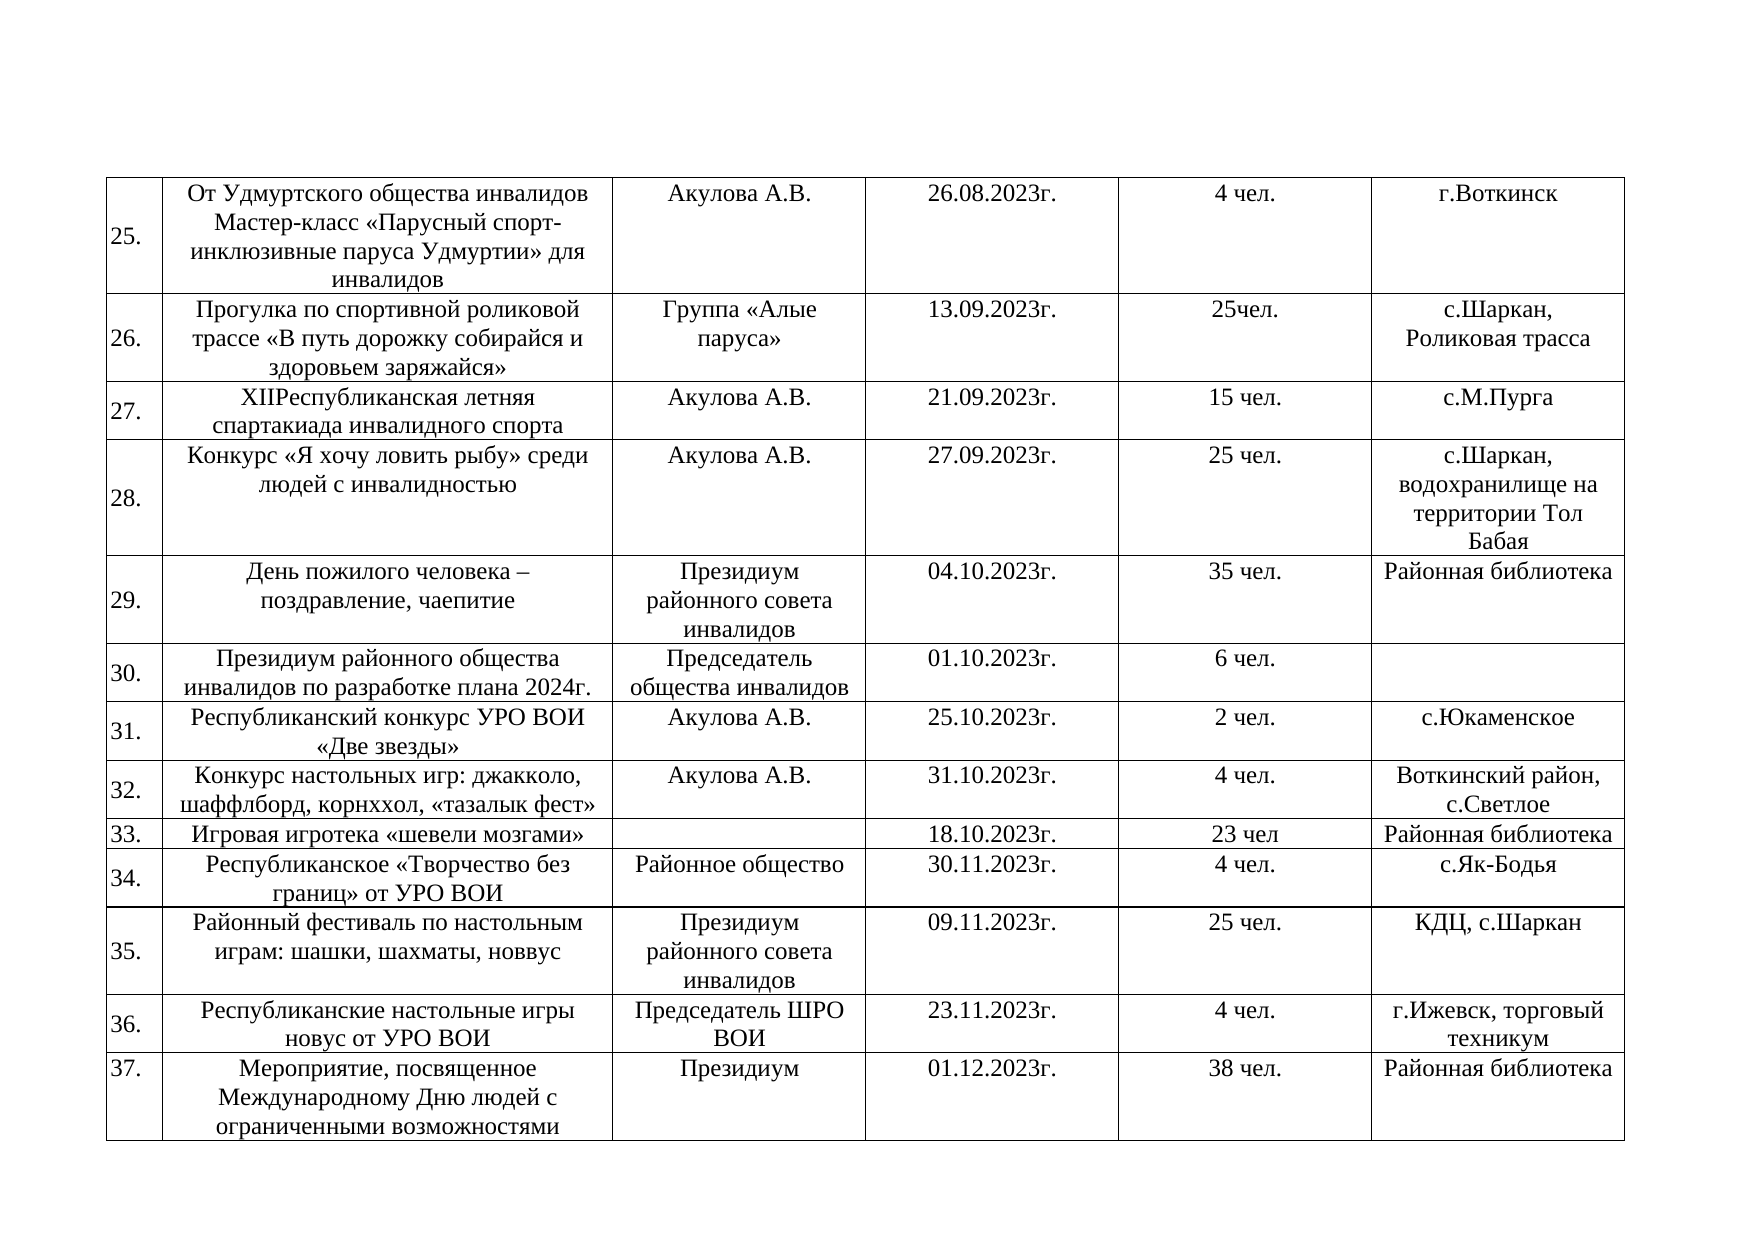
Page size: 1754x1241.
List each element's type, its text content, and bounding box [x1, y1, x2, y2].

table_cell [107, 440, 162, 555]
table_cell Районная библиотека [1372, 819, 1624, 848]
table_cell [107, 995, 162, 1052]
table_cell г.Ижевск, торговый техникум [1372, 995, 1624, 1052]
table_cell 2 чел. [1119, 702, 1371, 759]
table_cell [107, 644, 162, 701]
table_cell Воткинский район, с.Светлое [1372, 761, 1624, 818]
table_cell Республиканские настольные игры новус от УРО ВОИ [163, 995, 612, 1052]
table_cell КДЦ, с.Шаркан [1372, 908, 1624, 994]
table_cell Районный фестиваль по настольным играм: шашки, шахматы, новвус [163, 908, 612, 994]
table_cell Игровая игротека «шевели мозгами» [163, 819, 612, 848]
table_cell 6 чел. [1119, 644, 1371, 701]
table_cell [107, 702, 162, 759]
table_cell с.Шаркан, водохранилище на территории Тол Бабая [1372, 440, 1624, 555]
table_cell [107, 849, 162, 906]
table_cell с.Юкаменское [1372, 702, 1624, 759]
table_cell 25 чел. [1119, 440, 1371, 555]
table_cell 26.08.2023г. [866, 178, 1118, 293]
table_cell Президиум [613, 1053, 865, 1139]
table_cell [107, 908, 162, 994]
table_cell 25 чел. [1119, 908, 1371, 994]
table_cell 23.11.2023г. [866, 995, 1118, 1052]
table_cell [613, 819, 865, 848]
table_cell [107, 382, 162, 439]
table_cell 23 чел [1119, 819, 1371, 848]
table_cell 25чел. [1119, 294, 1371, 381]
table_cell День пожилого человека – поздравление, чаепитие [163, 556, 612, 642]
table_cell Акулова А.В. [613, 178, 865, 293]
table_cell Прогулка по спортивной роликовой трассе «В путь дорожку собирайся и здоровьем заряжайся» [163, 294, 612, 381]
table_cell Районное общество [613, 849, 865, 906]
table_cell Председатель общества инвалидов [613, 644, 865, 701]
table_cell г.Воткинск [1372, 178, 1624, 293]
table_cell Президиум районного общества инвалидов по разработке плана 2024г. [163, 644, 612, 701]
table_cell Председатель ШРО ВОИ [613, 995, 865, 1052]
table_cell 04.10.2023г. [866, 556, 1118, 642]
table_cell Акулова А.В. [613, 761, 865, 818]
table_cell 35 чел. [1119, 556, 1371, 642]
table_cell 01.12.2023г. [866, 1053, 1118, 1139]
table_cell 21.09.2023г. [866, 382, 1118, 439]
table_cell [107, 819, 162, 848]
table_cell Акулова А.В. [613, 440, 865, 555]
table_cell с.М.Пурга [1372, 382, 1624, 439]
table_cell Конкурс «Я хочу ловить рыбу» среди людей с инвалидностью [163, 440, 612, 555]
table_cell [107, 1053, 162, 1139]
table_cell Районная библиотека [1372, 1053, 1624, 1139]
table_cell 27.09.2023г. [866, 440, 1118, 555]
table_cell Президиум районного совета инвалидов [613, 908, 865, 994]
table_cell 09.11.2023г. [866, 908, 1118, 994]
table_cell 25.10.2023г. [866, 702, 1118, 759]
table_cell От Удмуртского общества инвалидов Мастер-класс «Парусный спорт-инклюзивные паруса Удмуртии» для инвалидов [163, 178, 612, 293]
table_cell 18.10.2023г. [866, 819, 1118, 848]
table_cell [107, 761, 162, 818]
table_cell 13.09.2023г. [866, 294, 1118, 381]
table_cell Районная библиотека [1372, 556, 1624, 642]
table_cell [107, 556, 162, 642]
table_cell Группа «Алые паруса» [613, 294, 865, 381]
table_cell 4 чел. [1119, 995, 1371, 1052]
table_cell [163, 1053, 612, 1139]
table_cell 4 чел. [1119, 178, 1371, 293]
table_cell Республиканский конкурс УРО ВОИ «Две звезды» [163, 702, 612, 759]
table_cell Конкурс настольных игр: джакколо, шаффлборд, корнххол, «тазалык фест» [163, 761, 612, 818]
table_cell XIIРеспубликанская летняя спартакиада инвалидного спорта [163, 382, 612, 439]
table_cell с.Як-Бодья [1372, 849, 1624, 906]
table_cell [107, 178, 162, 293]
table_cell 15 чел. [1119, 382, 1371, 439]
table_cell Республиканское «Творчество без границ» от УРО ВОИ [163, 849, 612, 906]
table_cell 4 чел. [1119, 761, 1371, 818]
table_cell [1372, 644, 1624, 701]
table_cell Акулова А.В. [613, 702, 865, 759]
table_cell 01.10.2023г. [866, 644, 1118, 701]
table_cell Акулова А.В. [613, 382, 865, 439]
table_cell [107, 294, 162, 381]
table_cell 38 чел. [1119, 1053, 1371, 1139]
table_cell с.Шаркан, Роликовая трасса [1372, 294, 1624, 381]
table_cell Президиум районного совета инвалидов [613, 556, 865, 642]
table_cell 4 чел. [1119, 849, 1371, 906]
table_cell 31.10.2023г. [866, 761, 1118, 818]
table_cell 30.11.2023г. [866, 849, 1118, 906]
